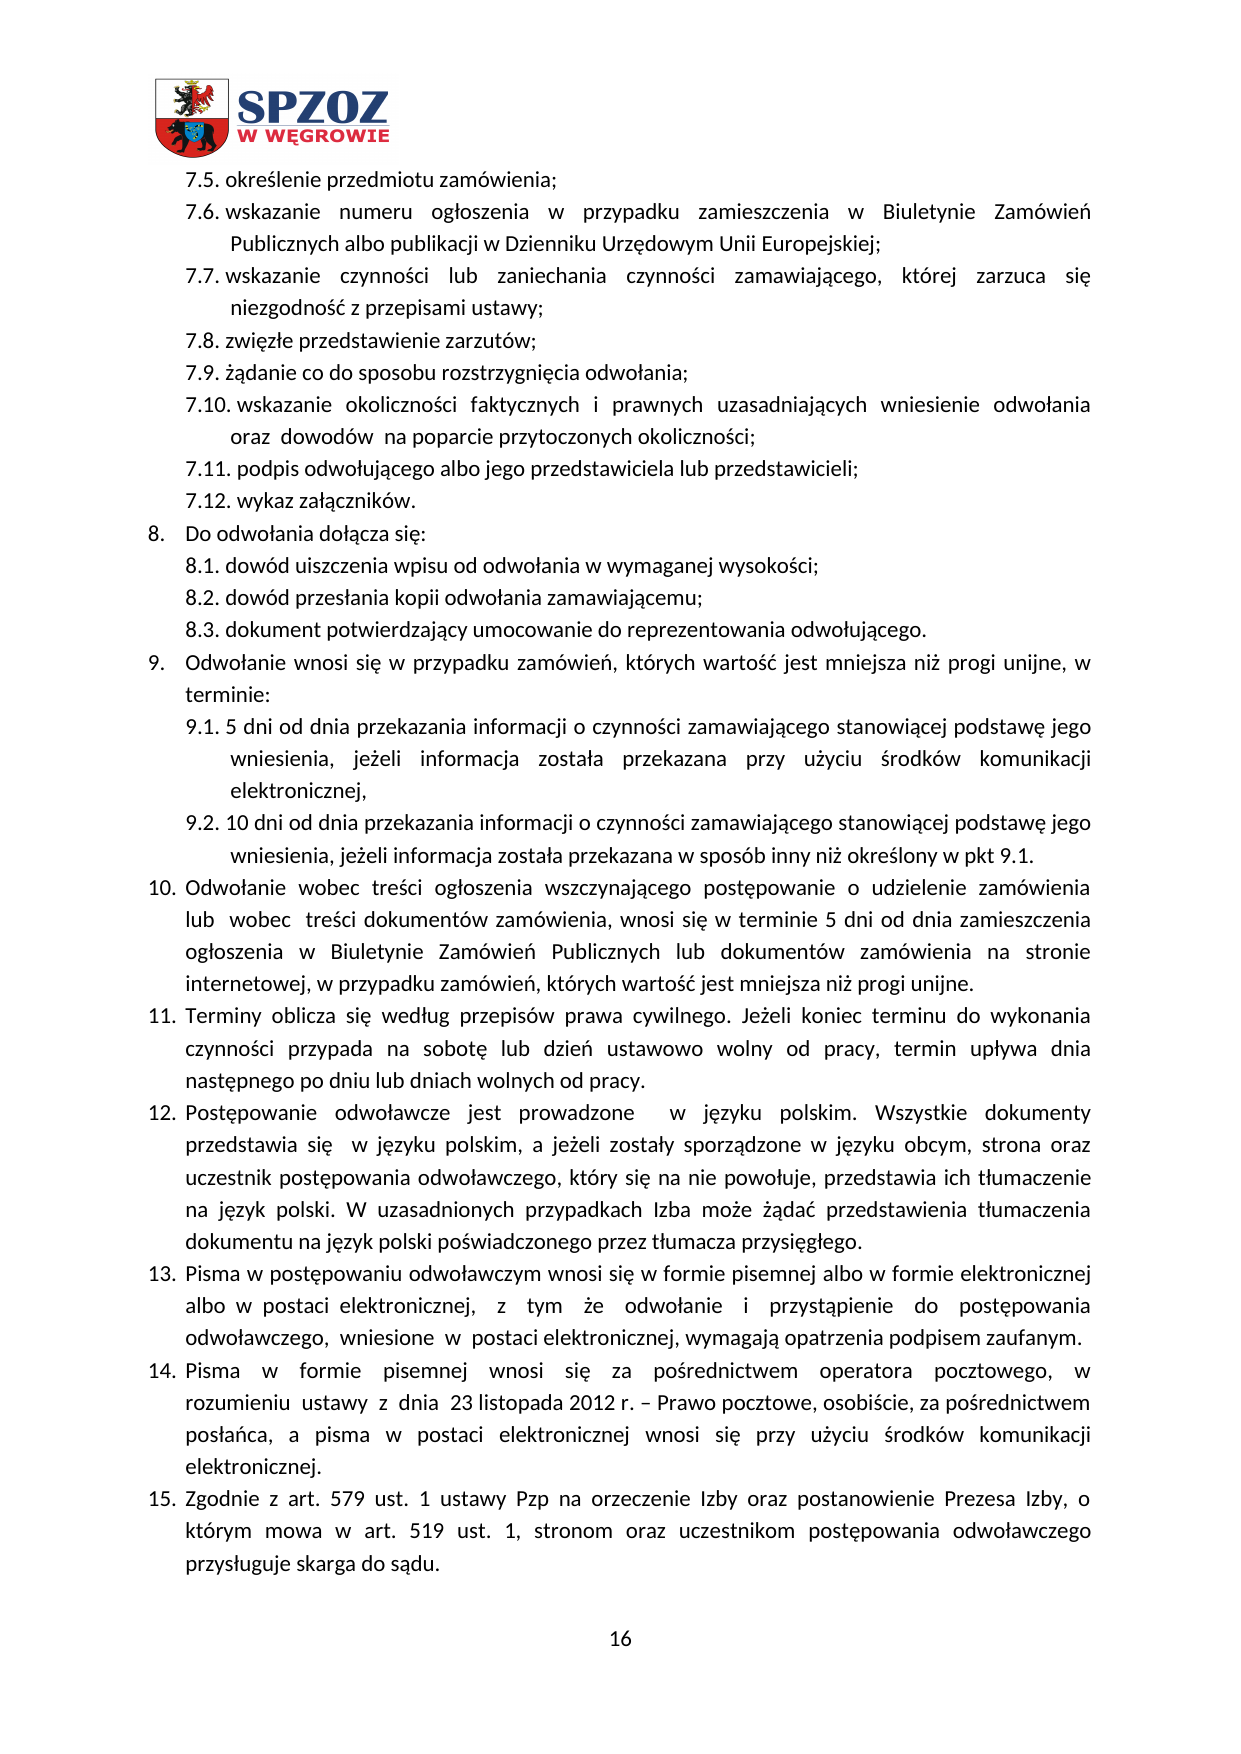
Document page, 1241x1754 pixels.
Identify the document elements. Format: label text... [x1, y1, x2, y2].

list Odwołanie wobec treści ogłoszenia wszczynającego postępowanie o udzielenie zamówienia lub wobec treści dokumentów zamówienia, wnosi się w terminie 5 dni od dnia zamieszczenia ogłoszenia w Biuletynie Zamówień Publicznych lub dokumentów zamówienia na stronie internetowej, w przypadku zamówień, których wartość jest mniejsza niż progi unijne. [148, 873, 1093, 997]
list określenie przedmiotu zamówienia; [185, 165, 1093, 193]
list dowód przesłania kopii odwołania zamawiającemu; [185, 583, 1093, 611]
picture [147, 73, 400, 165]
list podpis odwołującego albo jego przedstawiciela lub przedstawicieli; [185, 454, 1093, 482]
list Do odwołania dołącza się: [148, 519, 1093, 547]
list Odwołanie wnosi się w przypadku zamówień, których wartość jest mniejsza niż progi unijne, w terminie: [148, 648, 1093, 708]
list wskazanie okoliczności faktycznych i prawnych uzasadniających wniesienie odwołania oraz dowodów na poparcie przytoczonych okoliczności; [185, 390, 1093, 450]
list Terminy oblicza się według przepisów prawa cywilnego. Jeżeli koniec terminu do wykonania czynności przypada na sobotę lub dzień ustawowo wolny od pracy, termin upływa dnia następnego po dniu lub dniach wolnych od pracy. [148, 1002, 1093, 1094]
list dowód uiszczenia wpisu od odwołania w wymaganej wysokości; [185, 551, 1093, 579]
list 5 dni od dnia przekazania informacji o czynności zamawiającego stanowiącej podstawę jego wniesienia, jeżeli informacja została przekazana przy użyciu środków komunikacji elektronicznej, [185, 712, 1093, 804]
list dokument potwierdzający umocowanie do reprezentowania odwołującego. [185, 615, 1093, 643]
list 10 dni od dnia przekazania informacji o czynności zamawiającego stanowiącej podstawę jego wniesienia, jeżeli informacja została przekazana w sposób inny niż określony w pkt 9.1. [185, 808, 1093, 869]
list wskazanie numeru ogłoszenia w przypadku zamieszczenia w Biuletynie Zamówień Publicznych albo publikacji w Dzienniku Urzędowym Unii Europejskiej; [185, 197, 1093, 257]
list Pisma w postępowaniu odwoławczym wnosi się w formie pisemnej albo w formie elektronicznej albo w postaci elektronicznej, z tym że odwołanie i przystąpienie do postępowania odwoławczego, wniesione w postaci elektronicznej, wymagają opatrzenia podpisem zaufanym. [148, 1259, 1093, 1352]
list wskazanie czynności lub zaniechania czynności zamawiającego, której zarzuca się niezgodność z przepisami ustawy; [185, 261, 1093, 322]
list Zgodnie z art. 579 ust. 1 ustawy Pzp na orzeczenie Izby oraz postanowienie Prezesa Izby, o którym mowa w art. 519 ust. 1, stronom oraz uczestnikom postępowania odwoławczego przysługuje skarga do sądu. [148, 1484, 1093, 1577]
list żądanie co do sposobu rozstrzygnięcia odwołania; [185, 358, 1093, 386]
list Postępowanie odwoławcze jest prowadzone w języku polskim. Wszystkie dokumenty przedstawia się w języku polskim, a jeżeli zostały sporządzone w języku obcym, strona oraz uczestnik postępowania odwoławczego, który się na nie powołuje, przedstawia ich tłumaczenie na język polski. W uzasadnionych przypadkach Izba może żądać przedstawienia tłumaczenia dokumentu na język polski poświadczonego przez tłumacza przysięgłego. [148, 1098, 1093, 1255]
list Pisma w formie pisemnej wnosi się za pośrednictwem operatora pocztowego, w rozumieniu ustawy z dnia 23 listopada 2012 r. – Prawo pocztowe, osobiście, za pośrednictwem posłańca, a pisma w postaci elektronicznej wnosi się przy użyciu środków komunikacji elektronicznej. [148, 1356, 1093, 1480]
list zwięzłe przedstawienie zarzutów; [185, 326, 1093, 354]
list wykaz załączników. [185, 487, 1093, 515]
